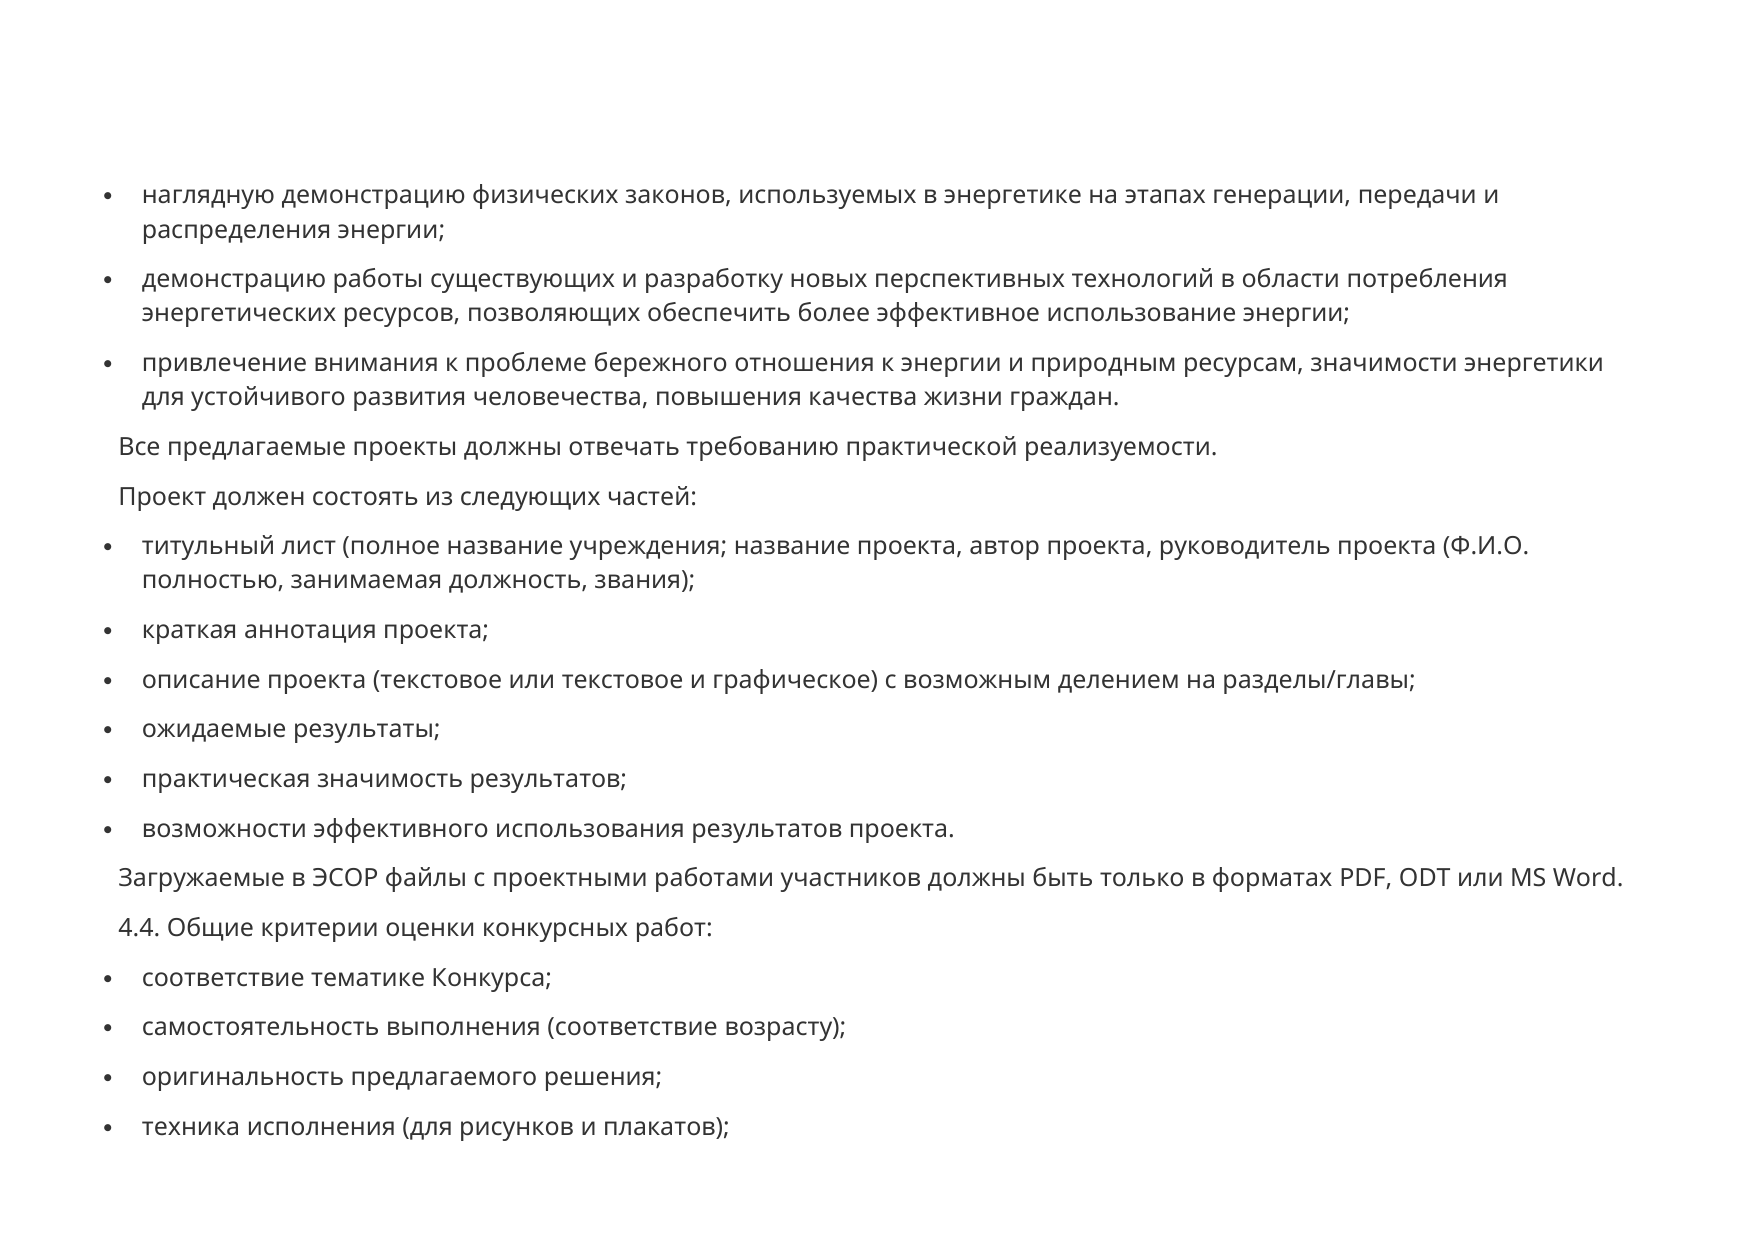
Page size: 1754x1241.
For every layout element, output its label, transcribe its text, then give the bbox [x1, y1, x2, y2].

list наглядную демонстрацию физических законов, используемых в энергетике на этапах генерации, передачи и распределения энергии; [104, 177, 1636, 245]
text Все предлагаемые проекты должны отвечать требованию практической реализуемости. [118, 428, 1636, 462]
list краткая аннотация проекта; [104, 612, 1636, 646]
list возможности эффективного использования результатов проекта. [104, 810, 1636, 844]
text Проект должен состоять из следующих частей: [118, 478, 1636, 512]
text 4.4. Общие критерии оценки конкурсных работ: [118, 910, 1636, 944]
list привлечение внимания к проблеме бережного отношения к энергии и природным ресурсам, значимости энергетики для устойчивого развития человечества, повышения качества жизни граждан. [104, 345, 1636, 413]
list оригинальность предлагаемого решения; [104, 1059, 1636, 1093]
list самостоятельность выполнения (соответствие возрасту); [104, 1009, 1636, 1043]
text Загружаемые в ЭСОР файлы с проектными работами участников должны быть только в форматах PDF, ODT или MS Word. [118, 860, 1636, 894]
list титульный лист (полное название учреждения; название проекта, автор проекта, руководитель проекта (Ф.И.О. полностью, занимаемая должность, звания); [104, 528, 1636, 596]
list техника исполнения (для рисунков и плакатов); [104, 1108, 1636, 1142]
list практическая значимость результатов; [104, 761, 1636, 795]
list ожидаемые результаты; [104, 711, 1636, 745]
list соответствие тематике Конкурса; [104, 959, 1636, 993]
list демонстрацию работы существующих и разработку новых перспективных технологий в области потребления энергетических ресурсов, позволяющих обеспечить более эффективное использование энергии; [104, 261, 1636, 329]
list описание проекта (текстовое или текстовое и графическое) с возможным делением на разделы/главы; [104, 661, 1636, 695]
